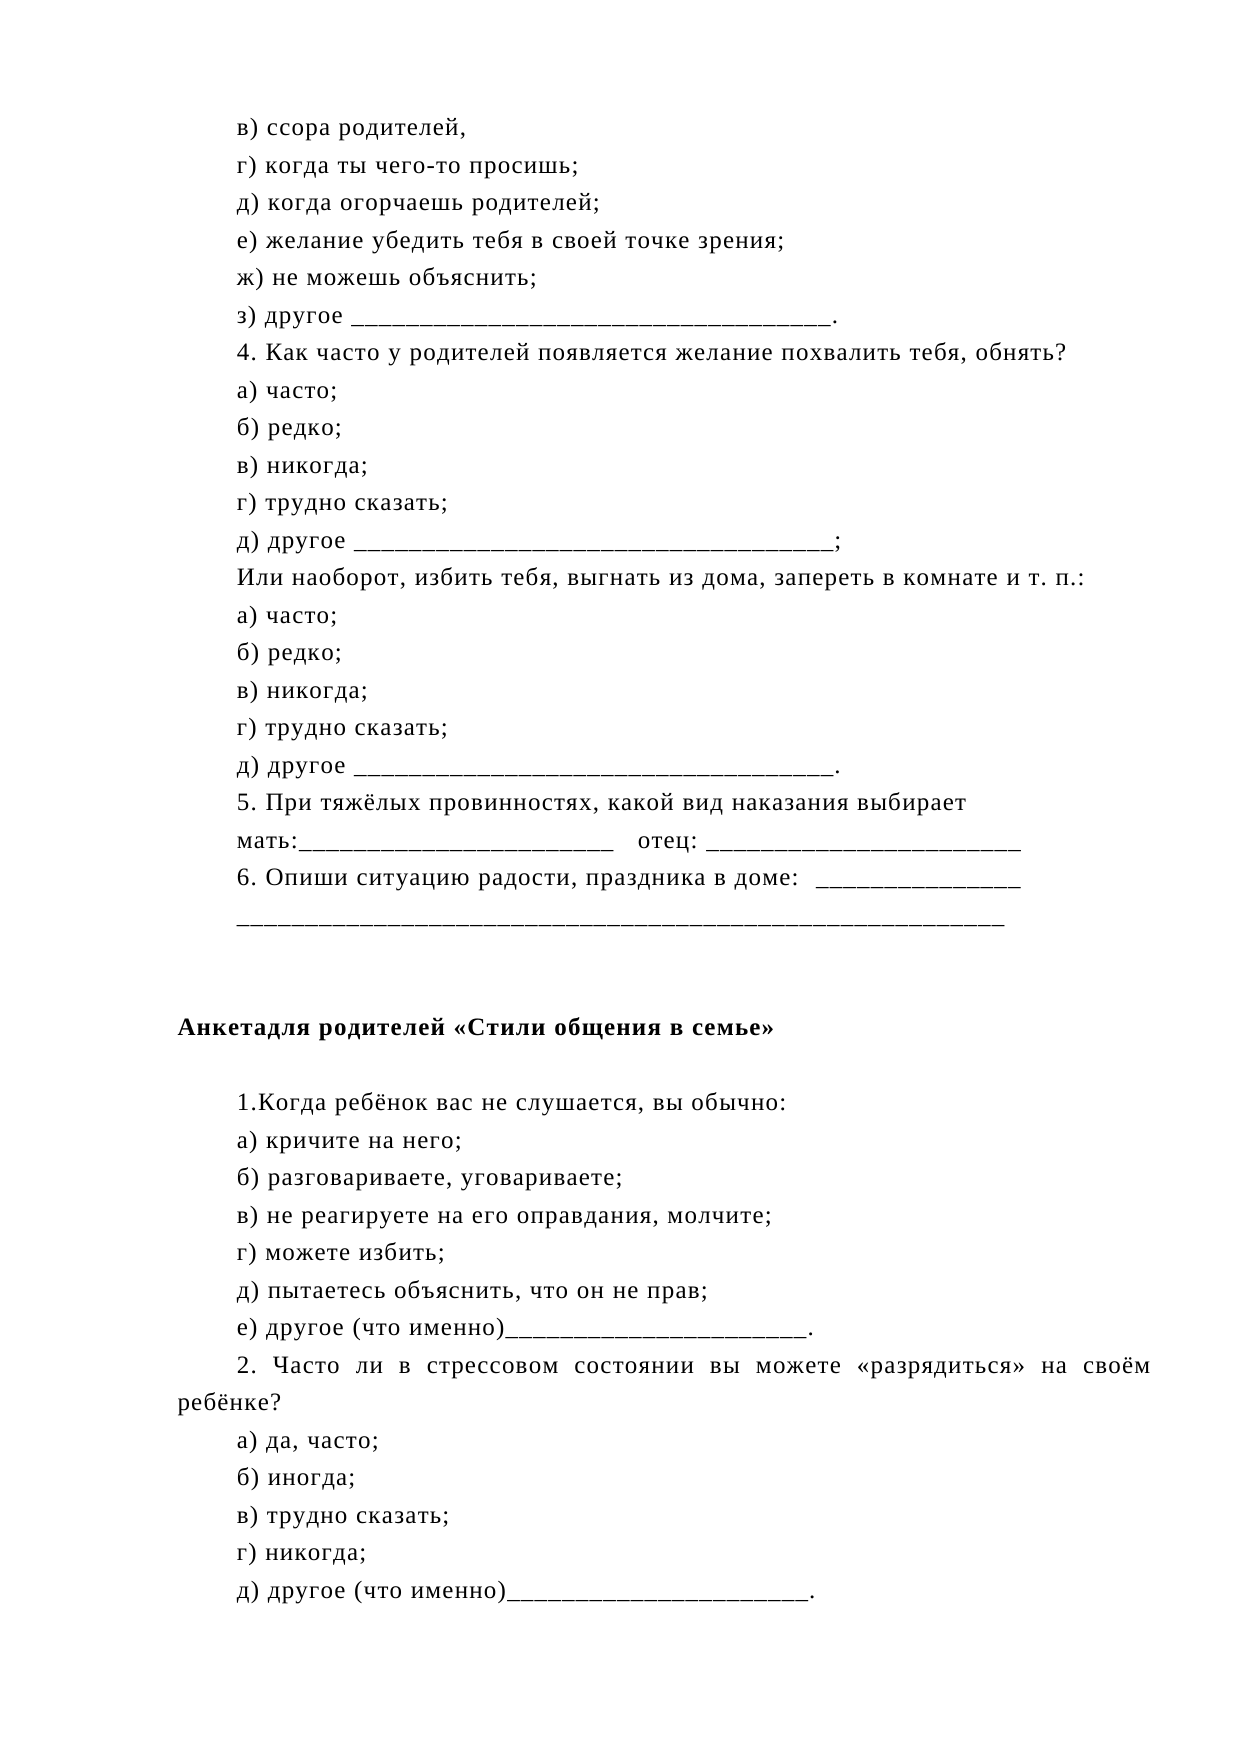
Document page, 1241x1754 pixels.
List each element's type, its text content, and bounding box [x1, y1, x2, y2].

text а) да, часто; [177, 1416, 1152, 1453]
text б) редко; [177, 403, 1152, 441]
text Или наоборот, избить тебя, выгнать из дома, запереть в комнате и т. п.: [177, 553, 1152, 591]
text з) другое ___________________________________. [177, 291, 1152, 328]
text ________________________________________________________ [177, 891, 1152, 928]
text в) ссора родителей, [177, 103, 1152, 141]
text а) кричите на него; [177, 1116, 1152, 1153]
text е) желание убедить тебя в своей точке зрения; [177, 216, 1152, 253]
text 2. Часто ли в стрессовом состоянии вы можете «разрядиться» на своём ребёнке? [177, 1341, 1152, 1416]
text 6. Опиши ситуацию радости, праздника в доме: _______________ [177, 853, 1152, 891]
text в) никогда; [177, 441, 1152, 478]
text е) другое (что именно)______________________. [177, 1303, 1152, 1341]
text б) разговариваете, уговариваете; [177, 1153, 1152, 1191]
text г) когда ты чего-то просишь; [177, 141, 1152, 178]
text г) трудно сказать; [177, 703, 1152, 741]
text мать:_______________________ отец: _______________________ [177, 816, 1152, 853]
text д) другое ___________________________________; [177, 516, 1152, 553]
text 1.Когда ребёнок вас не слушается, вы обычно: [177, 1078, 1152, 1116]
text ж) не можешь объяснить; [177, 253, 1152, 291]
text д) когда огорчаешь родителей; [177, 178, 1152, 216]
text д) другое ___________________________________. [177, 741, 1152, 778]
text д) пытаетесь объяснить, что он не прав; [177, 1266, 1152, 1303]
text г) можете избить; [177, 1228, 1152, 1266]
text Анкетадля родителей «Стили общения в семье» [177, 1003, 1152, 1041]
text 4. Как часто у родителей появляется желание похвалить тебя, обнять? [177, 328, 1152, 366]
text в) трудно сказать; [177, 1491, 1152, 1528]
text а) часто; [177, 591, 1152, 628]
text а) часто; [177, 366, 1152, 403]
text в) не реагируете на его оправдания, молчите; [177, 1191, 1152, 1228]
text 5. При тяжёлых провинностях, какой вид наказания выбирает [177, 778, 1152, 816]
text г) никогда; [177, 1528, 1152, 1566]
text г) трудно сказать; [177, 478, 1152, 516]
text д) другое (что именно)______________________. [177, 1566, 1152, 1603]
text в) никогда; [177, 666, 1152, 703]
text б) редко; [177, 628, 1152, 666]
text б) иногда; [177, 1453, 1152, 1491]
